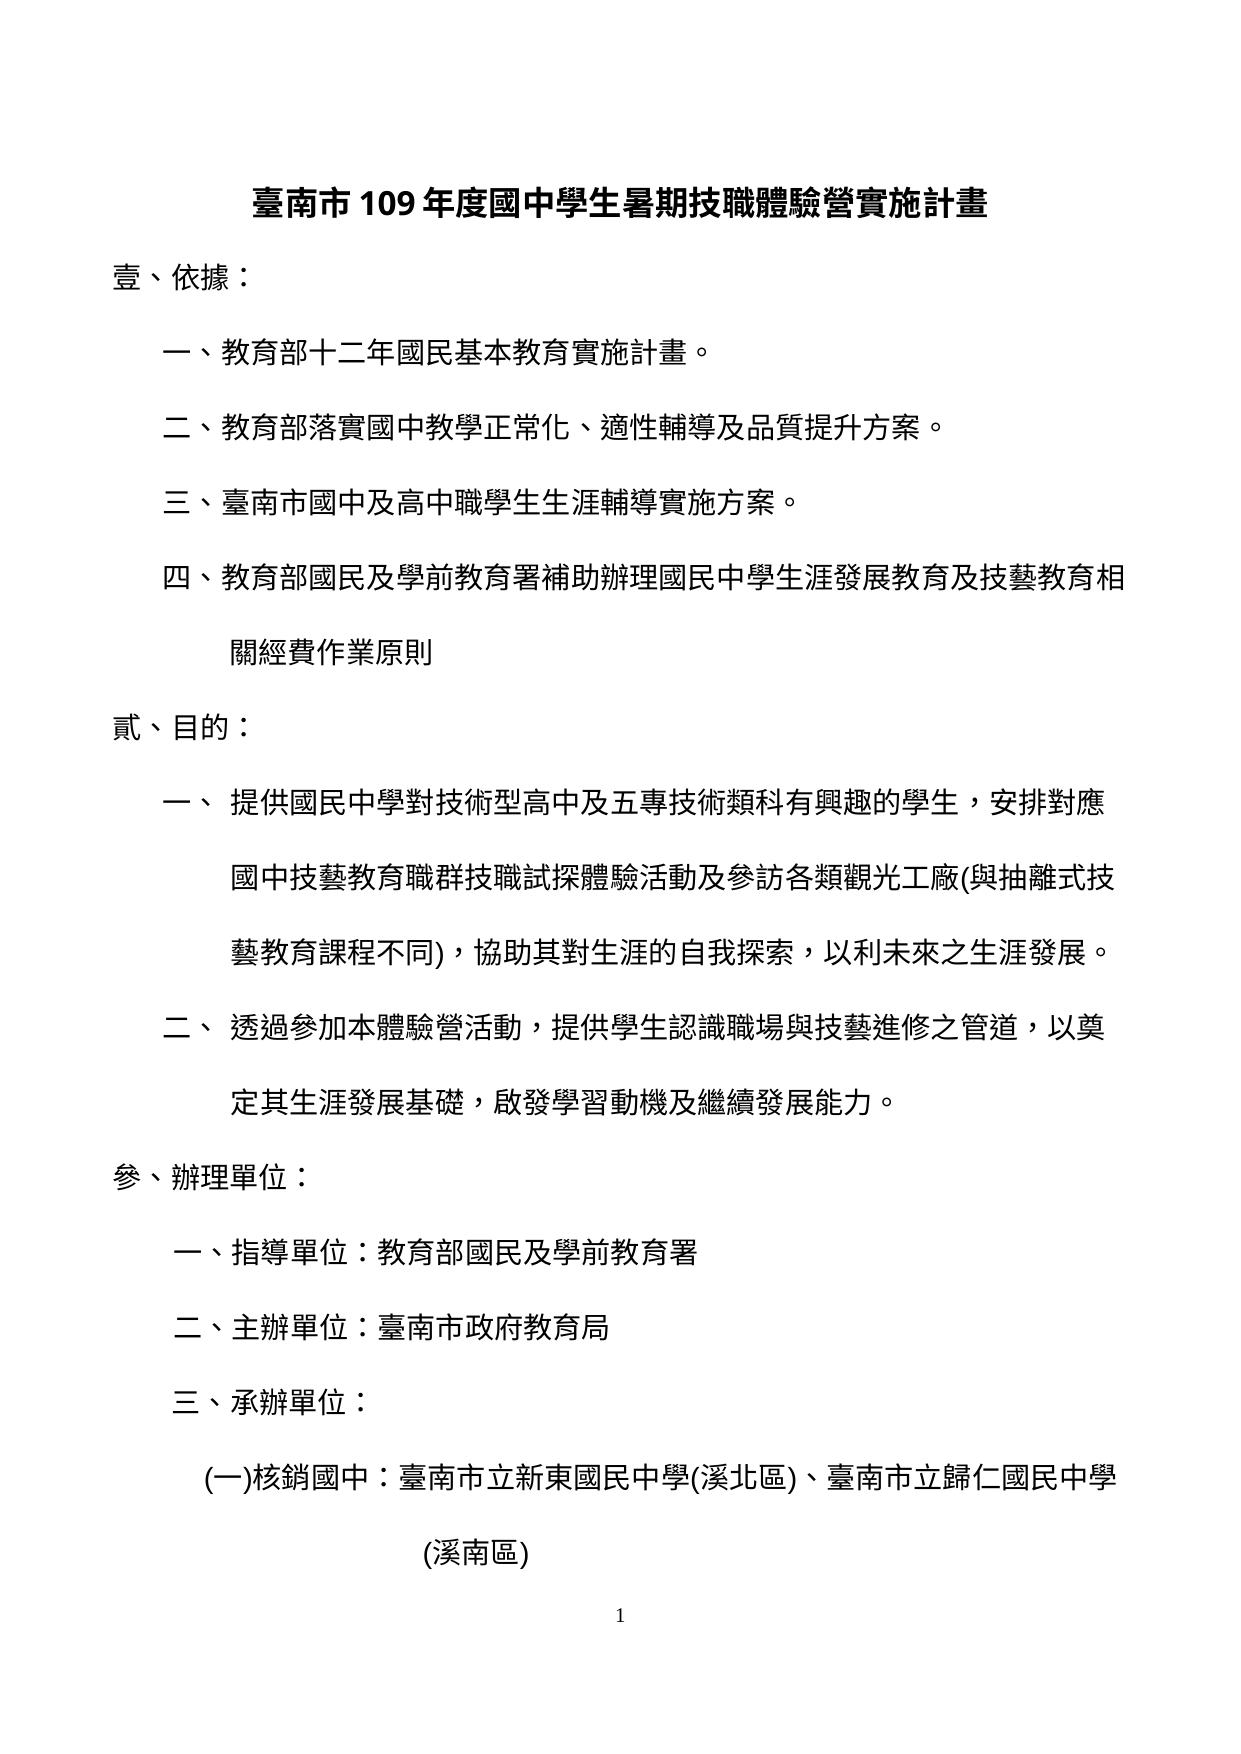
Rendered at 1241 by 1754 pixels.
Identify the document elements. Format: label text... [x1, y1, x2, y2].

text 貳、目的： [112, 689, 1128, 764]
text 二、主辦單位：臺南市政府教育局 [173, 1289, 1128, 1364]
text 壹、依據： [112, 239, 1128, 314]
text 三、臺南市國中及高中職學生生涯輔導實施方案。 [112, 464, 1128, 539]
list 提供國民中學對技術型高中及五專技術類科有興趣的學生，安排對應國中技藝教育職群技職試探體驗活動及參訪各類觀光工廠(與抽離式技藝教育課程不同)，協助其對生涯的自我探索，以利未來之生涯發展。 [162, 764, 1128, 989]
text 參、辦理單位： [112, 1139, 1128, 1214]
text 一、指導單位：教育部國民及學前教育署 [173, 1214, 1128, 1289]
text 三、承辦單位： [171, 1364, 1128, 1439]
text (一)核銷國中：臺南市立新東國民中學(溪北區)、臺南市立歸仁國民中學(溪南區) [171, 1439, 1128, 1589]
text 一、教育部十二年國民基本教育實施計畫。 [112, 314, 1128, 389]
list 透過參加本體驗營活動，提供學生認識職場與技藝進修之管道，以奠定其生涯發展基礎，啟發學習動機及繼續發展能力。 [162, 989, 1128, 1139]
text 二、教育部落實國中教學正常化、適性輔導及品質提升方案。 [112, 389, 1128, 464]
text 四、教育部國民及學前教育署補助辦理國民中學生涯發展教育及技藝教育相關經費作業原則 [112, 539, 1128, 689]
text 臺南市109年度國中學生暑期技職體驗營實施計畫 [112, 164, 1128, 239]
